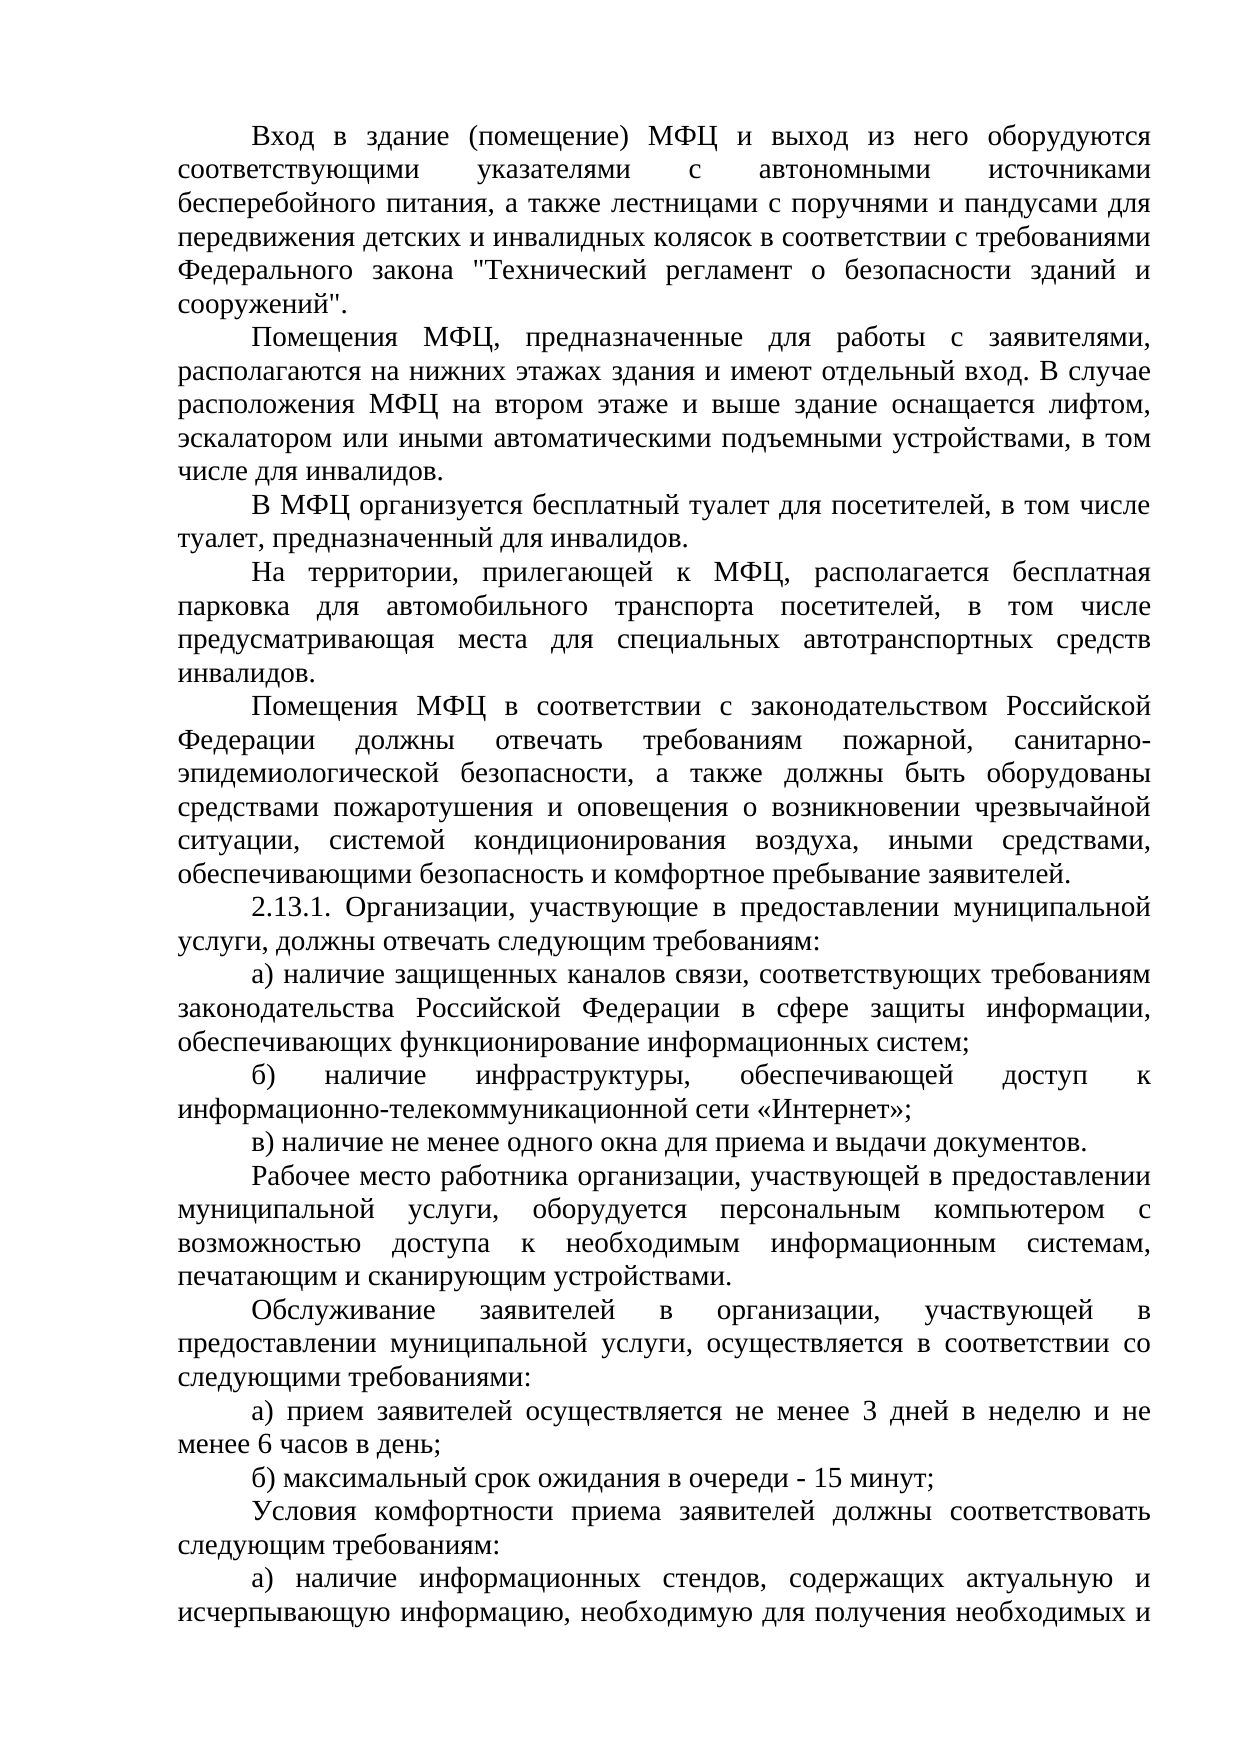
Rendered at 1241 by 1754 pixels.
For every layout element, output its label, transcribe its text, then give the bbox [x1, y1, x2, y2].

text в) наличие не менее одного окна для приема и выдачи документов. [177, 1124, 1152, 1158]
text Помещения МФЦ в соответствии с законодательством Российской Федерации должны отвечать требованиям пожарной, санитарно-эпидемиологической безопасности, а также должны быть оборудованы средствами пожаротушения и оповещения о возникновении чрезвычайной ситуации, системой кондиционирования воздуха, иными средствами, обеспечивающими безопасность и комфортное пребывание заявителей. [177, 688, 1152, 889]
text На территории, прилегающей к МФЦ, располагается бесплатная парковка для автомобильного транспорта посетителей, в том числе предусматривающая места для специальных автотранспортных средств инвалидов. [177, 554, 1152, 688]
text Рабочее место работника организации, участвующей в предоставлении муниципальной услуги, оборудуется персональным компьютером с возможностью доступа к необходимым информационным системам, печатающим и сканирующим устройствами. [177, 1158, 1152, 1292]
text В МФЦ организуется бесплатный туалет для посетителей, в том числе туалет, предназначенный для инвалидов. [177, 487, 1152, 554]
text Помещения МФЦ, предназначенные для работы с заявителями, располагаются на нижних этажах здания и имеют отдельный вход. В случае расположения МФЦ на втором этаже и выше здание оснащается лифтом, эскалатором или иными автоматическими подъемными устройствами, в том числе для инвалидов. [177, 319, 1152, 487]
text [177, 1560, 1152, 1627]
text Вход в здание (помещение) МФЦ и выход из него оборудуются соответствующими указателями с автономными источниками бесперебойного питания, а также лестницами с поручнями и пандусами для передвижения детских и инвалидных колясок в соответствии с требованиями Федерального закона "Технический регламент о безопасности зданий и сооружений". [177, 118, 1152, 319]
text б) максимальный срок ожидания в очереди - 15 минут; [177, 1460, 1152, 1493]
text 2.13.1. Организации, участвующие в предоставлении муниципальной услуги, должны отвечать следующим требованиям: [177, 889, 1152, 957]
text Условия комфортности приема заявителей должны соответствовать следующим требованиям: [177, 1493, 1152, 1560]
text б) наличие инфраструктуры, обеспечивающей доступ к информационно-телекоммуникационной сети «Интернет»; [177, 1057, 1152, 1124]
text Обслуживание заявителей в организации, участвующей в предоставлении муниципальной услуги, осуществляется в соответствии со следующими требованиями: [177, 1292, 1152, 1393]
text а) наличие защищенных каналов связи, соответствующих требованиям законодательства Российской Федерации в сфере защиты информации, обеспечивающих функционирование информационных систем; [177, 957, 1152, 1057]
text а) прием заявителей осуществляется не менее 3 дней в неделю и не менее 6 часов в день; [177, 1393, 1152, 1460]
